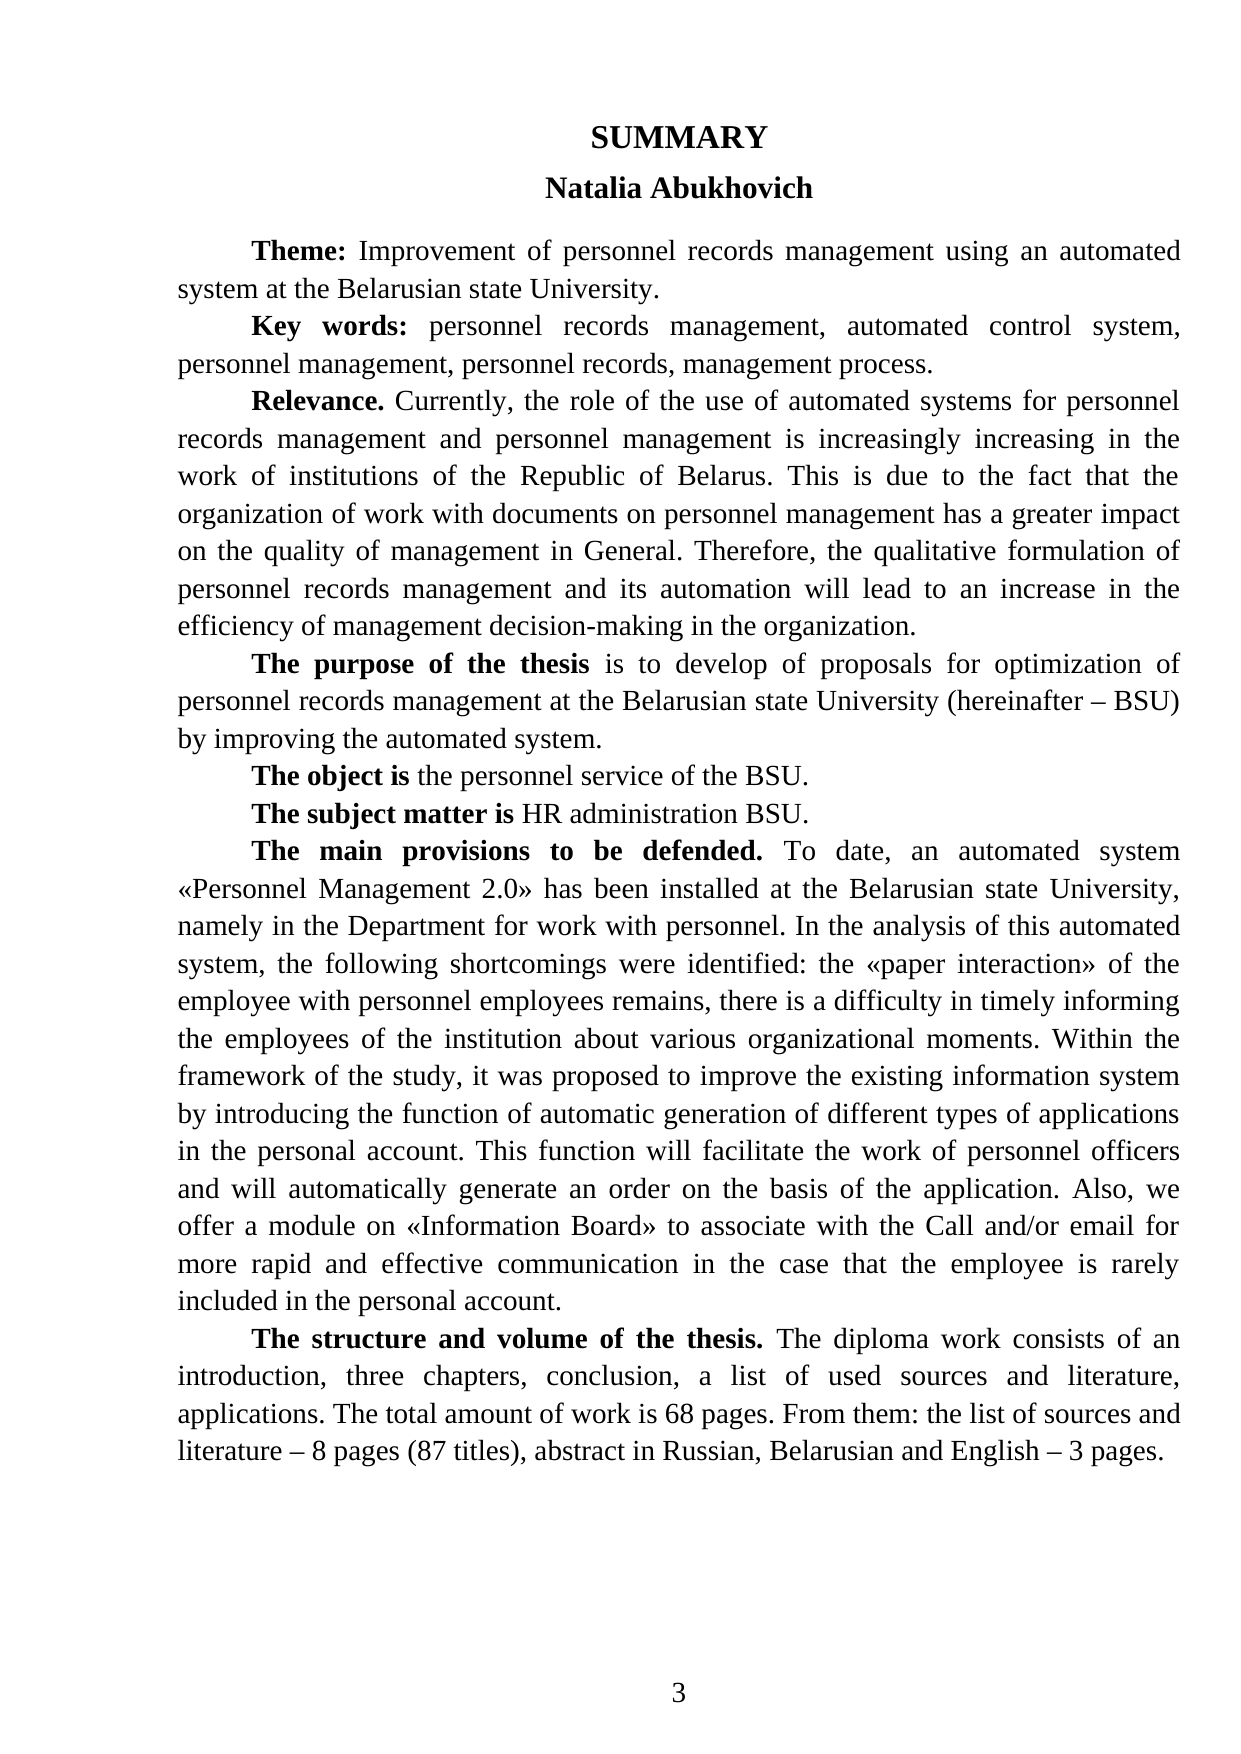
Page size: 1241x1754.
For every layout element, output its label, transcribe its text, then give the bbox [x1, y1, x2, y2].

text Relevance. Currently, the role of the use of automated systems for personnel records management and personnel management is increasingly increasing in the work of institutions of the Republic of Belarus. This is due to the fact that the organization of work with documents on personnel management has a greater impact on the quality of management in General. Therefore, the qualitative formulation of personnel records management and its automation will lead to an increase in the efficiency of management decision-making in the organization. [177, 381, 1181, 643]
text The object is the personnel service of the BSU. [177, 756, 1181, 793]
text Natalia Abukhovich [177, 168, 1181, 206]
text Key words: personnel records management, automated control system, personnel management, personnel records, management process. [177, 306, 1181, 381]
text SUMMARY [177, 118, 1181, 156]
text The subject matter is HR administration BSU. [177, 793, 1181, 831]
text The main provisions to be defended. To date, an automated system «Рersonnel Management 2.0» has been installed at the Belarusian state University, namely in the Department for work with personnel. In the analysis of this automated system, the following shortcomings were identified: the «paper interaction» of the employee with personnel employees remains, there is a difficulty in timely informing the employees of the institution about various organizational moments. Within the framework of the study, it was proposed to improve the existing information system by introducing the function of automatic generation of different types of applications in the personal account. This function will facilitate the work of personnel officers and will automatically generate an order on the basis of the application. Also, we offer a module on «Information Board» to associate with the Call and/or email for more rapid and effective communication in the case that the employee is rarely included in the personal account. [177, 831, 1181, 1318]
text The structure and volume of the thesis. The diploma work consists of an introduction, three chapters, conclusion, a list of used sources and literature, applications. The total amount of work is 68 pages. From them: the list of sources and literature – 8 pages (87 titles), abstract in Russian, Belarusian and English – 3 pages. [177, 1318, 1181, 1468]
text Theme: Improvement of personnel records management using an automated system at the Belarusian state University. [177, 231, 1181, 306]
text The purpose of the thesis is to develop of proposals for optimization of personnel records management at the Belarusian state University (hereinafter – BSU) by improving the automated system. [177, 643, 1181, 756]
